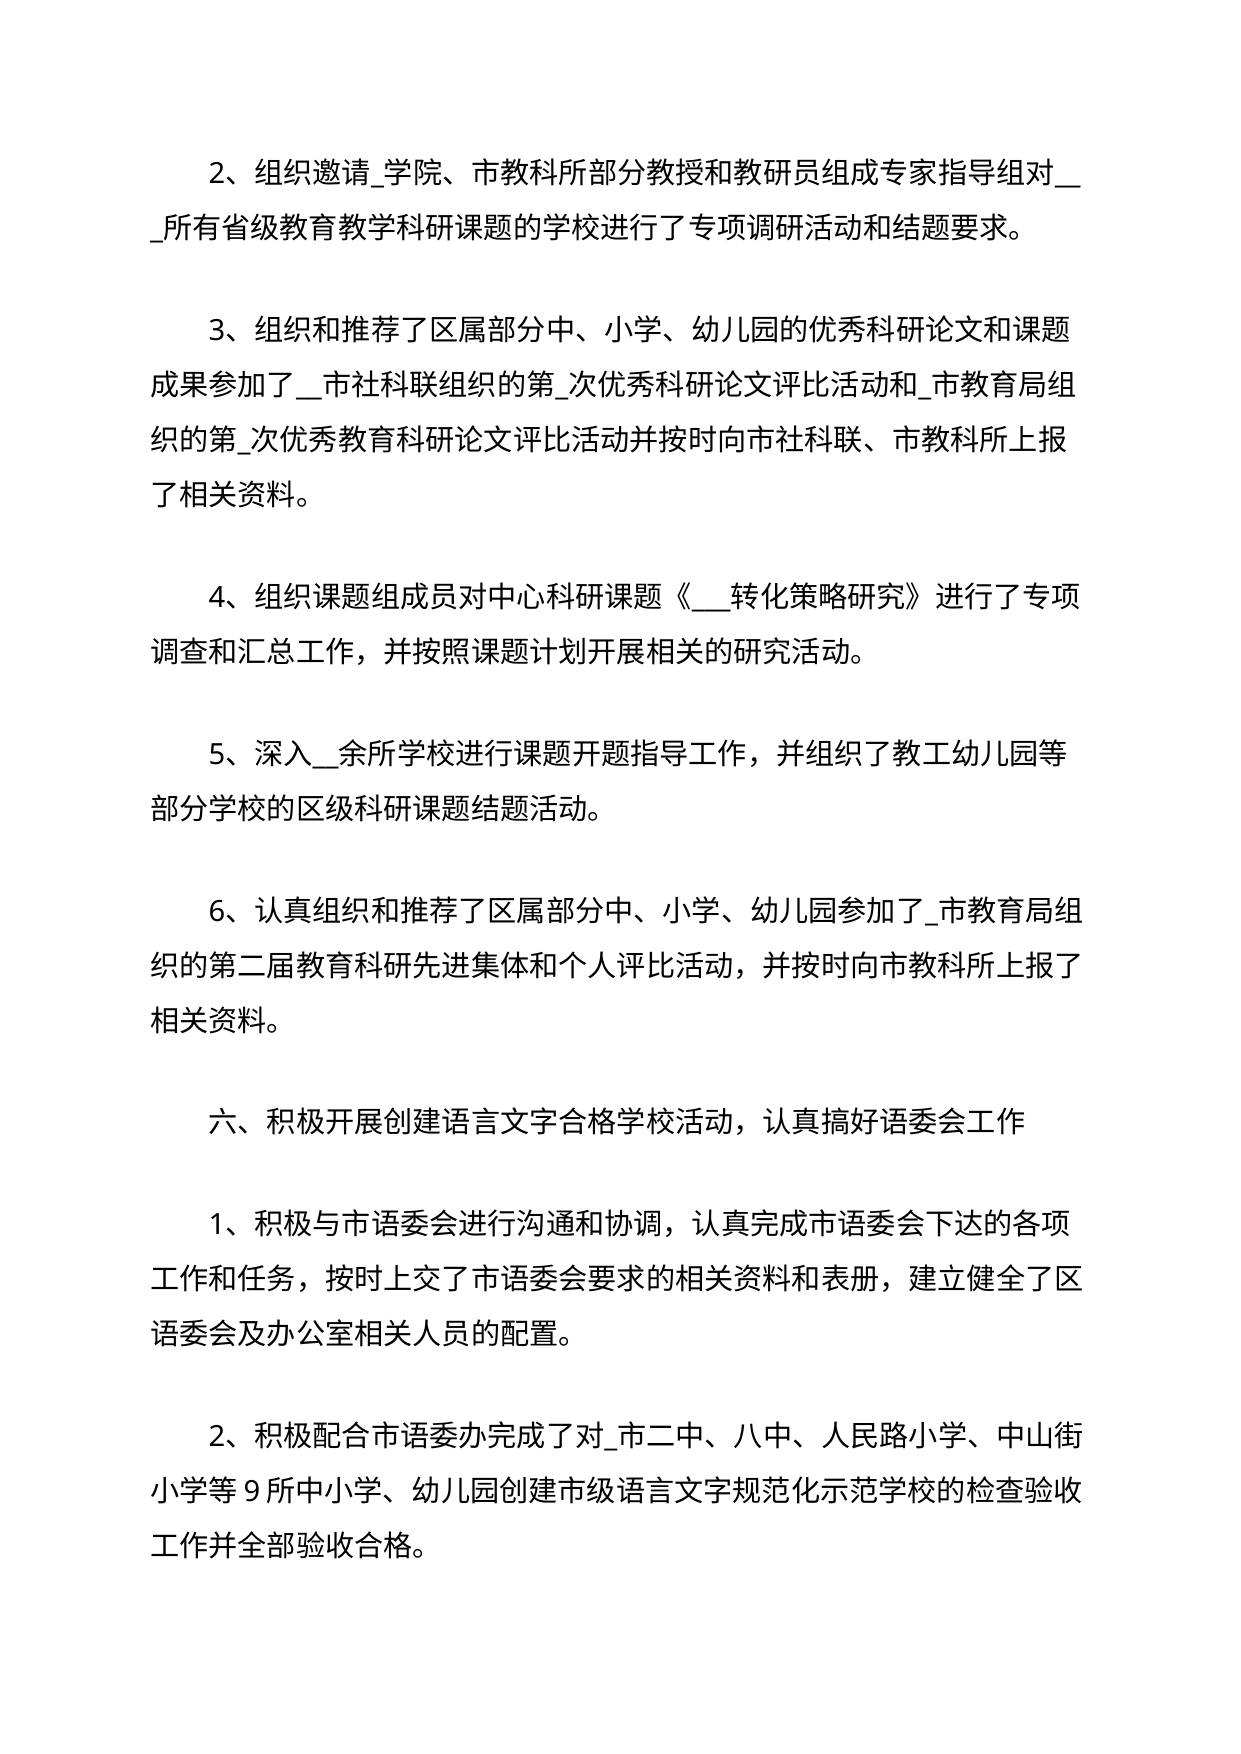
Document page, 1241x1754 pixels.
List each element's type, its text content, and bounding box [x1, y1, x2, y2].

text 6、认真组织和推荐了区属部分中、小学、幼儿园参加了_市教育局组织的第二届教育科研先进集体和个人评比活动，并按时向市教科所上报了相关资料。 [150, 887, 1090, 1039]
text 3、组织和推荐了区属部分中、小学、幼儿园的优秀科研论文和课题成果参加了__市社科联组织的第_次优秀科研论文评比活动和_市教育局组织的第_次优秀教育科研论文评比活动并按时向市社科联、市教科所上报了相关资料。 [150, 307, 1090, 514]
text 4、组织课题组成员对中心科研课题《___转化策略研究》进行了专项调查和汇总工作，并按照课题计划开展相关的研究活动。 [150, 574, 1090, 671]
text 5、深入__余所学校进行课题开题指导工作，并组织了教工幼儿园等部分学校的区级科研课题结题活动。 [150, 731, 1090, 828]
text 1、积极与市语委会进行沟通和协调，认真完成市语委会下达的各项工作和任务，按时上交了市语委会要求的相关资料和表册，建立健全了区语委会及办公室相关人员的配置。 [150, 1201, 1090, 1353]
text 六、积极开展创建语言文字合格学校活动，认真搞好语委会工作 [150, 1099, 1090, 1141]
text 2、组织邀请_学院、市教科所部分教授和教研员组成专家指导组对___所有省级教育教学科研课题的学校进行了专项调研活动和结题要求。 [150, 150, 1090, 247]
text 2、积极配合市语委办完成了对_市二中、八中、人民路小学、中山街小学等9所中小学、幼儿园创建市级语言文字规范化示范学校的检查验收工作并全部验收合格。 [150, 1412, 1090, 1565]
